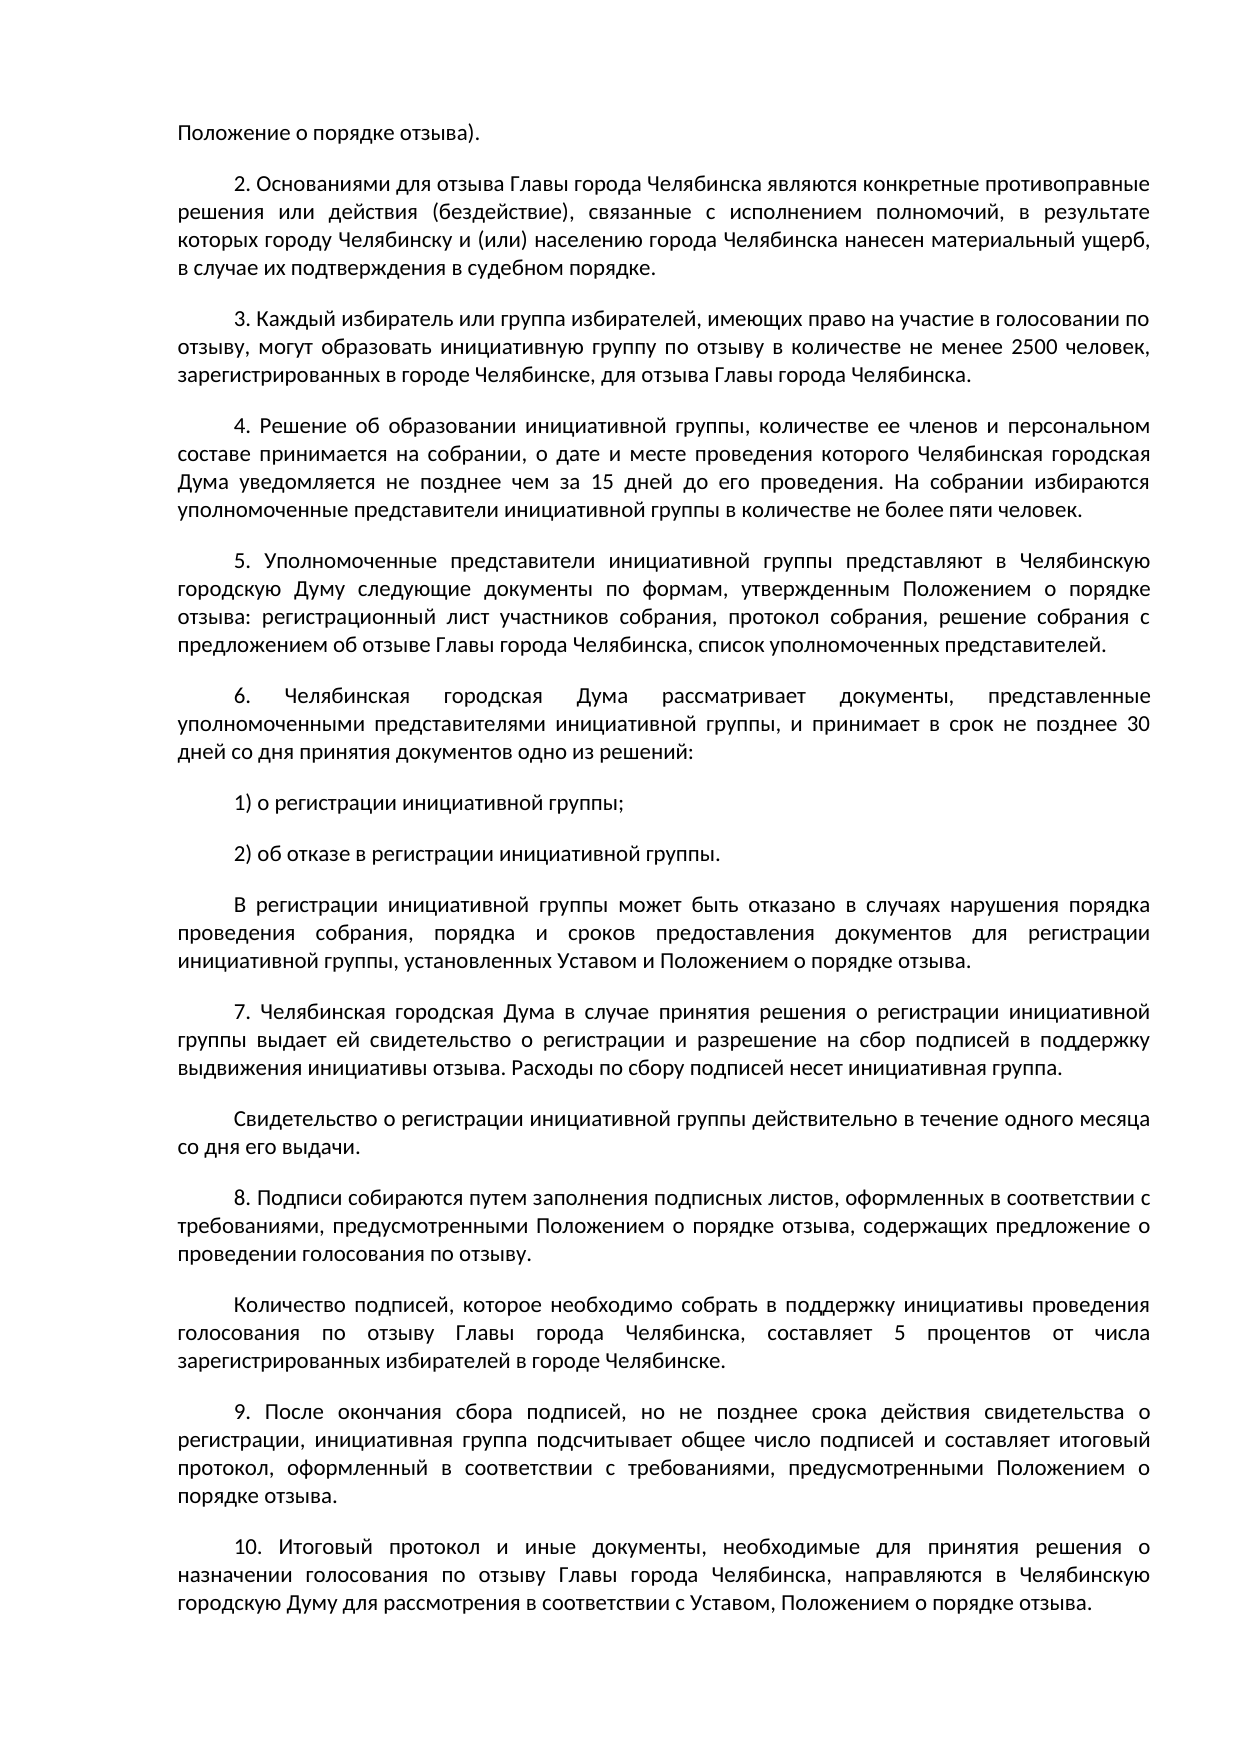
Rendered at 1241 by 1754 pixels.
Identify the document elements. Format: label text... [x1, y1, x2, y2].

text В регистрации инициативной группы может быть отказано в случаях нарушения порядка проведения собрания, порядка и сроков предоставления документов для регистрации инициативной группы, установленных Уставом и Положением о порядке отзыва. [177, 890, 1152, 974]
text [177, 118, 1152, 146]
text 6. Челябинская городская Дума рассматривает документы, представленные уполномоченными представителями инициативной группы, и принимает в срок не позднее 30 дней со дня принятия документов одно из решений: [177, 681, 1152, 765]
text 10. Итоговый протокол и иные документы, необходимые для принятия решения о назначении голосования по отзыву Главы города Челябинска, направляются в Челябинскую городскую Думу для рассмотрения в соответствии с Уставом, Положением о порядке отзыва. [177, 1532, 1152, 1616]
text 4. Решение об образовании инициативной группы, количестве ее членов и персональном составе принимается на собрании, о дате и месте проведения которого Челябинская городская Дума уведомляется не позднее чем за 15 дней до его проведения. На собрании избираются уполномоченные представители инициативной группы в количестве не более пяти человек. [177, 411, 1152, 523]
text 2. Основаниями для отзыва Главы города Челябинска являются конкретные противоправные решения или действия (бездействие), связанные с исполнением полномочий, в результате которых городу Челябинску и (или) населению города Челябинска нанесен материальный ущерб, в случае их подтверждения в судебном порядке. [177, 169, 1152, 281]
text 2) об отказе в регистрации инициативной группы. [177, 839, 1152, 867]
text 5. Уполномоченные представители инициативной группы представляют в Челябинскую городскую Думу следующие документы по формам, утвержденным Положением о порядке отзыва: регистрационный лист участников собрания, протокол собрания, решение собрания с предложением об отзыве Главы города Челябинска, список уполномоченных представителей. [177, 546, 1152, 658]
text Свидетельство о регистрации инициативной группы действительно в течение одного месяца со дня его выдачи. [177, 1104, 1152, 1160]
text 8. Подписи собираются путем заполнения подписных листов, оформленных в соответствии с требованиями, предусмотренными Положением о порядке отзыва, содержащих предложение о проведении голосования по отзыву. [177, 1183, 1152, 1267]
text Количество подписей, которое необходимо собрать в поддержку инициативы проведения голосования по отзыву Главы города Челябинска, составляет 5 процентов от числа зарегистрированных избирателей в городе Челябинске. [177, 1290, 1152, 1374]
text 3. Каждый избиратель или группа избирателей, имеющих право на участие в голосовании по отзыву, могут образовать инициативную группу по отзыву в количестве не менее 2500 человек, зарегистрированных в городе Челябинске, для отзыва Главы города Челябинска. [177, 304, 1152, 388]
text 9. После окончания сбора подписей, но не позднее срока действия свидетельства о регистрации, инициативная группа подсчитывает общее число подписей и составляет итоговый протокол, оформленный в соответствии с требованиями, предусмотренными Положением о порядке отзыва. [177, 1397, 1152, 1509]
text 1) о регистрации инициативной группы; [177, 788, 1152, 816]
text 7. Челябинская городская Дума в случае принятия решения о регистрации инициативной группы выдает ей свидетельство о регистрации и разрешение на сбор подписей в поддержку выдвижения инициативы отзыва. Расходы по сбору подписей несет инициативная группа. [177, 997, 1152, 1081]
